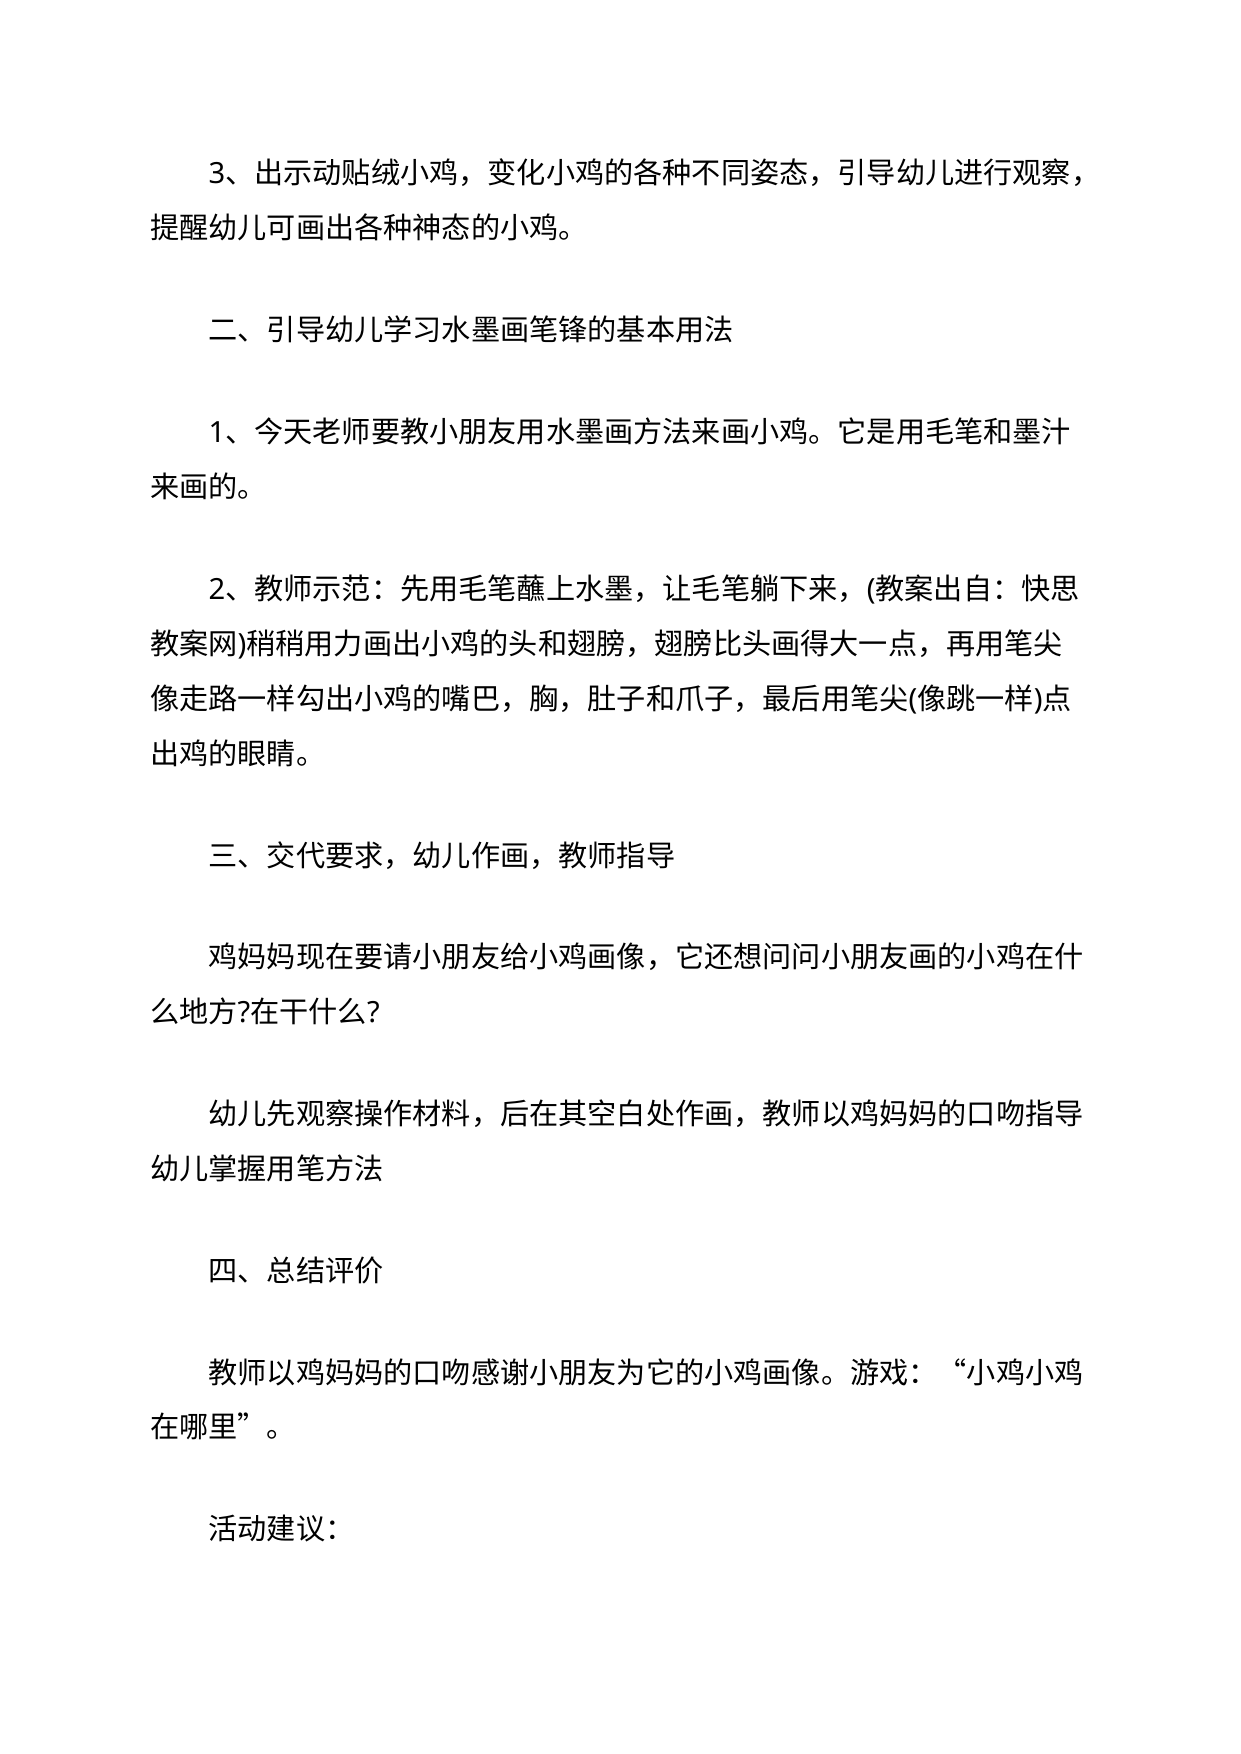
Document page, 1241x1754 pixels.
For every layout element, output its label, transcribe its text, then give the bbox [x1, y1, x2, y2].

text 鸡妈妈现在要请小朋友给小鸡画像，它还想问问小朋友画的小鸡在什么地方?在干什么? [150, 934, 1090, 1031]
text 教师以鸡妈妈的口吻感谢小朋友为它的小鸡画像。游戏：“小鸡小鸡在哪里”。 [150, 1349, 1090, 1446]
text 3、出示动贴绒小鸡，变化小鸡的各种不同姿态，引导幼儿进行观察，提醒幼儿可画出各种神态的小鸡。 [150, 150, 1090, 247]
text 三、交代要求，幼儿作画，教师指导 [150, 832, 1090, 874]
text 幼儿先观察操作材料，后在其空白处作画，教师以鸡妈妈的口吻指导幼儿掌握用笔方法 [150, 1091, 1090, 1188]
text 活动建议： [150, 1506, 1090, 1548]
text 二、引导幼儿学习水墨画笔锋的基本用法 [150, 307, 1090, 349]
text 2、教师示范：先用毛笔蘸上水墨，让毛笔躺下来，(教案出自：快思教案网)稍稍用力画出小鸡的头和翅膀，翅膀比头画得大一点，再用笔尖像走路一样勾出小鸡的嘴巴，胸，肚子和爪子，最后用笔尖(像跳一样)点出鸡的眼睛。 [150, 565, 1090, 773]
text 四、总结评价 [150, 1247, 1090, 1290]
text 1、今天老师要教小朋友用水墨画方法来画小鸡。它是用毛笔和墨汁来画的。 [150, 408, 1090, 506]
